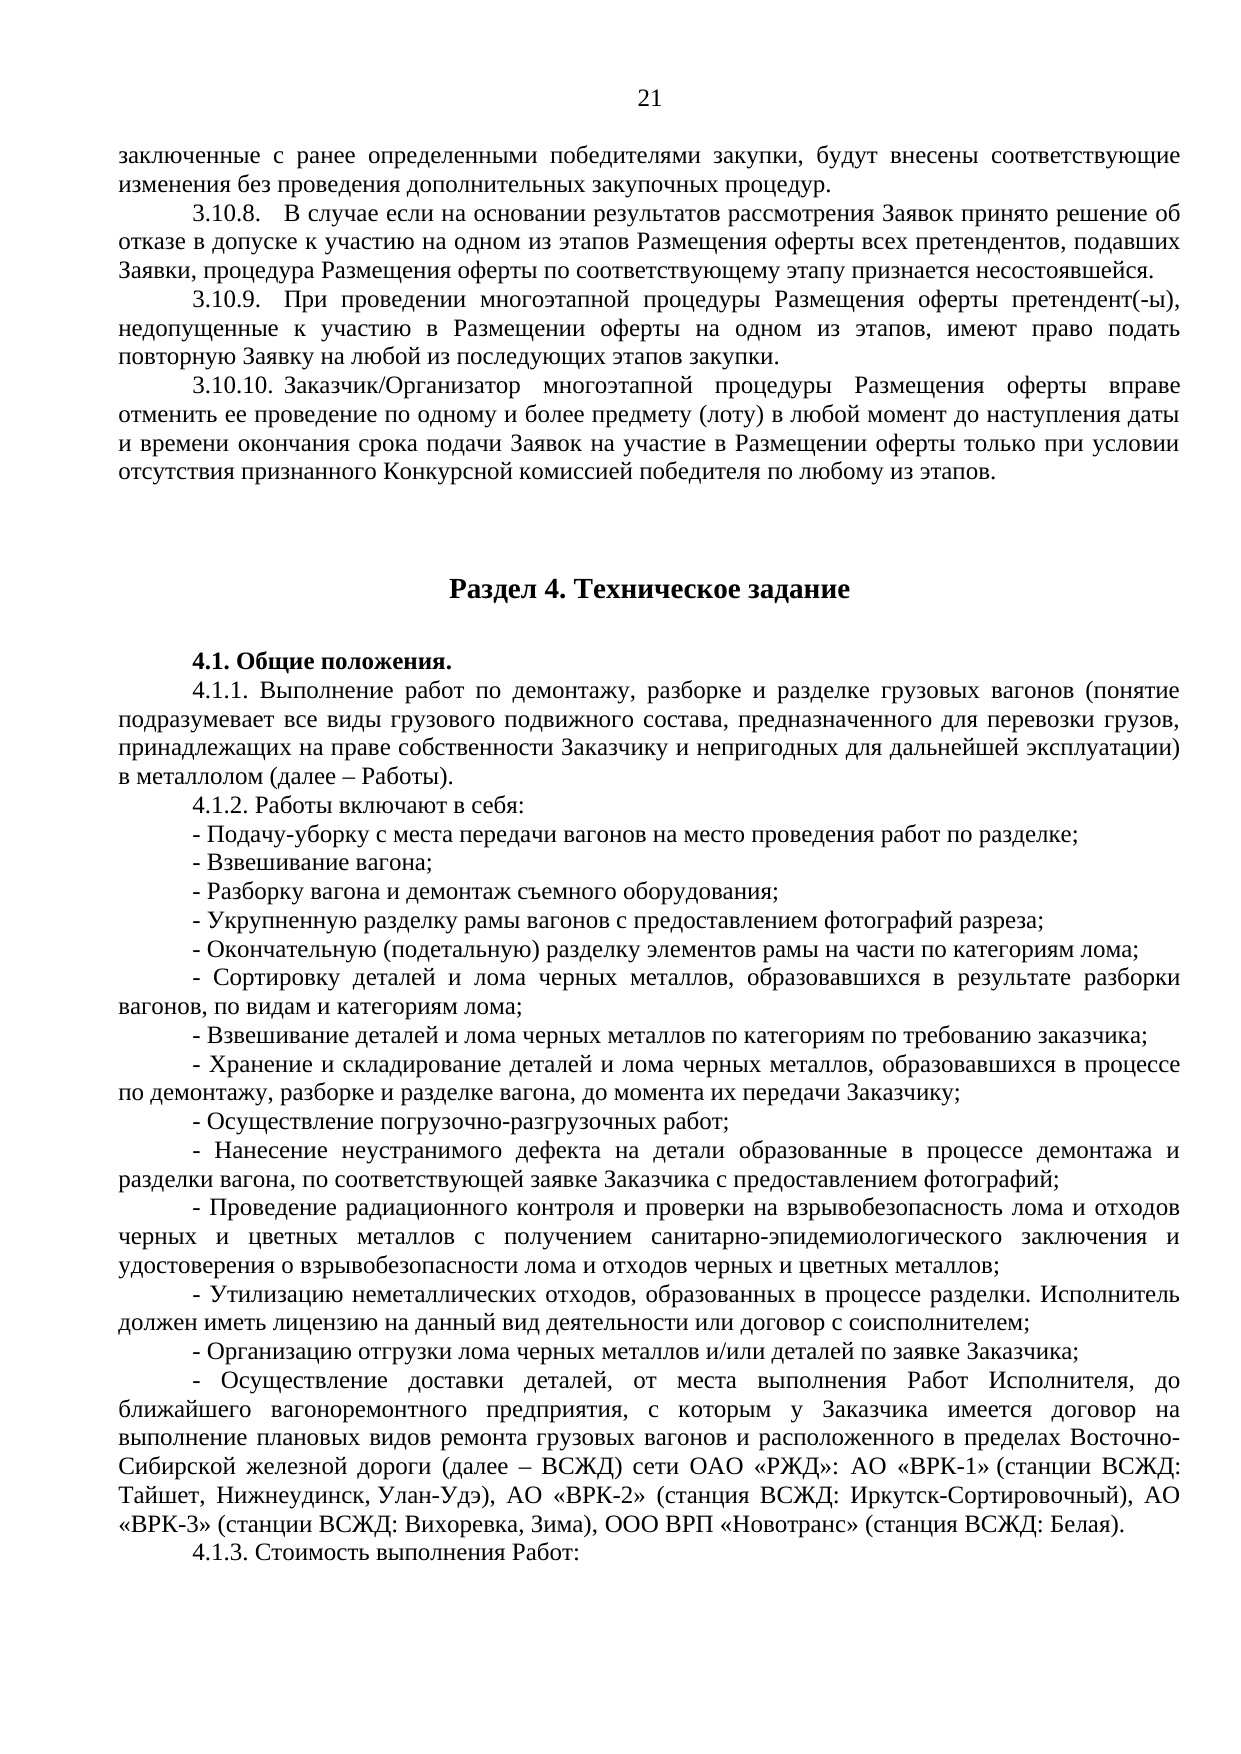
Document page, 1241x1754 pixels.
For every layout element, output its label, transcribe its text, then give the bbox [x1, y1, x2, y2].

text - Взвешивание вагона; [118, 847, 1181, 876]
text - Организацию отгрузки лома черных металлов и/или деталей по заявке Заказчика; [118, 1336, 1181, 1365]
text - Разборку вагона и демонтаж съемного оборудования; [118, 876, 1181, 905]
text - Нанесение неустранимого дефекта на детали образованные в процессе демонтажа и разделки вагона, по соответствующей заявке Заказчика с предоставлением фотографий; [118, 1135, 1181, 1192]
text - Утилизацию неметаллических отходов, образованных в процессе разделки. Исполнитель должен иметь лицензию на данный вид деятельности или договор с соисполнителем; [118, 1279, 1181, 1336]
list В случае если на основании результатов рассмотрения Заявок принято решение об отказе в допуске к участию на одном из этапов Размещения оферты всех претендентов, подавших Заявки, процедура Размещения оферты по соответствующему этапу признается несостоявшейся. [118, 198, 1181, 284]
list При проведении многоэтапной процедуры Размещения оферты претендент(-ы), недопущенные к участию в Размещении оферты на одном из этапов, имеют право подать повторную Заявку на любой из последующих этапов закупки. [118, 284, 1181, 370]
text - Сортировку деталей и лома черных металлов, образовавшихся в результате разборки вагонов, по видам и категориям лома; [118, 962, 1181, 1020]
text 4.1.2. Работы включают в себя: [118, 790, 1181, 819]
text - Укрупненную разделку рамы вагонов с предоставлением фотографий разреза; [118, 905, 1181, 934]
text - Подачу-уборку с места передачи вагонов на место проведения работ по разделке; [118, 819, 1181, 847]
text - Хранение и складирование деталей и лома черных металлов, образовавшихся в процессе по демонтажу, разборке и разделке вагона, до момента их передачи Заказчику; [118, 1049, 1181, 1106]
text - Проведение радиационного контроля и проверки на взрывобезопасность лома и отходов черных и цветных металлов с получением санитарно-эпидемиологического заключения и удостоверения о взрывобезопасности лома и отходов черных и цветных металлов; [118, 1192, 1181, 1279]
text - Взвешивание деталей и лома черных металлов по категориям по требованию заказчика; [118, 1020, 1181, 1049]
text 4.1.3. Стоимость выполнения Работ: [118, 1537, 1181, 1566]
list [118, 140, 1181, 198]
text Раздел 4. Техническое задание [118, 571, 1181, 605]
text 4.1. Общие положения. [118, 646, 1181, 675]
text - Окончательную (подетальную) разделку элементов рамы на части по категориям лома; [118, 934, 1181, 962]
text - Осуществление погрузочно-разгрузочных работ; [118, 1106, 1181, 1135]
text 4.1.1. Выполнение работ по демонтажу, разборке и разделке грузовых вагонов (понятие подразумевает все виды грузового подвижного состава, предназначенного для перевозки грузов, принадлежащих на праве собственности Заказчику и непригодных для дальнейшей эксплуатации) в металлолом (далее – Работы). [118, 675, 1181, 790]
list Заказчик/Организатор многоэтапной процедуры Размещения оферты вправе отменить ее проведение по одному и более предмету (лоту) в любой момент до наступления даты и времени окончания срока подачи Заявок на участие в Размещении оферты только при условии отсутствия признанного Конкурсной комиссией победителя по любому из этапов. [118, 370, 1181, 485]
text - Осуществление доставки деталей, от места выполнения Работ Исполнителя, до ближайшего вагоноремонтного предприятия, с которым у Заказчика имеется договор на выполнение плановых видов ремонта грузовых вагонов и расположенного в пределах Восточно-Сибирской железной дороги (далее – ВСЖД) сети ОАО «РЖД»: АО «ВРК-1» (станции ВСЖД: Тайшет, Нижнеудинск, Улан-Удэ), АО «ВРК-2» (станция ВСЖД: Иркутск-Сортировочный), АО «ВРК-3» (станции ВСЖД: Вихоревка, Зима), ООО ВРП «Новотранс» (станция ВСЖД: Белая). [118, 1365, 1181, 1537]
